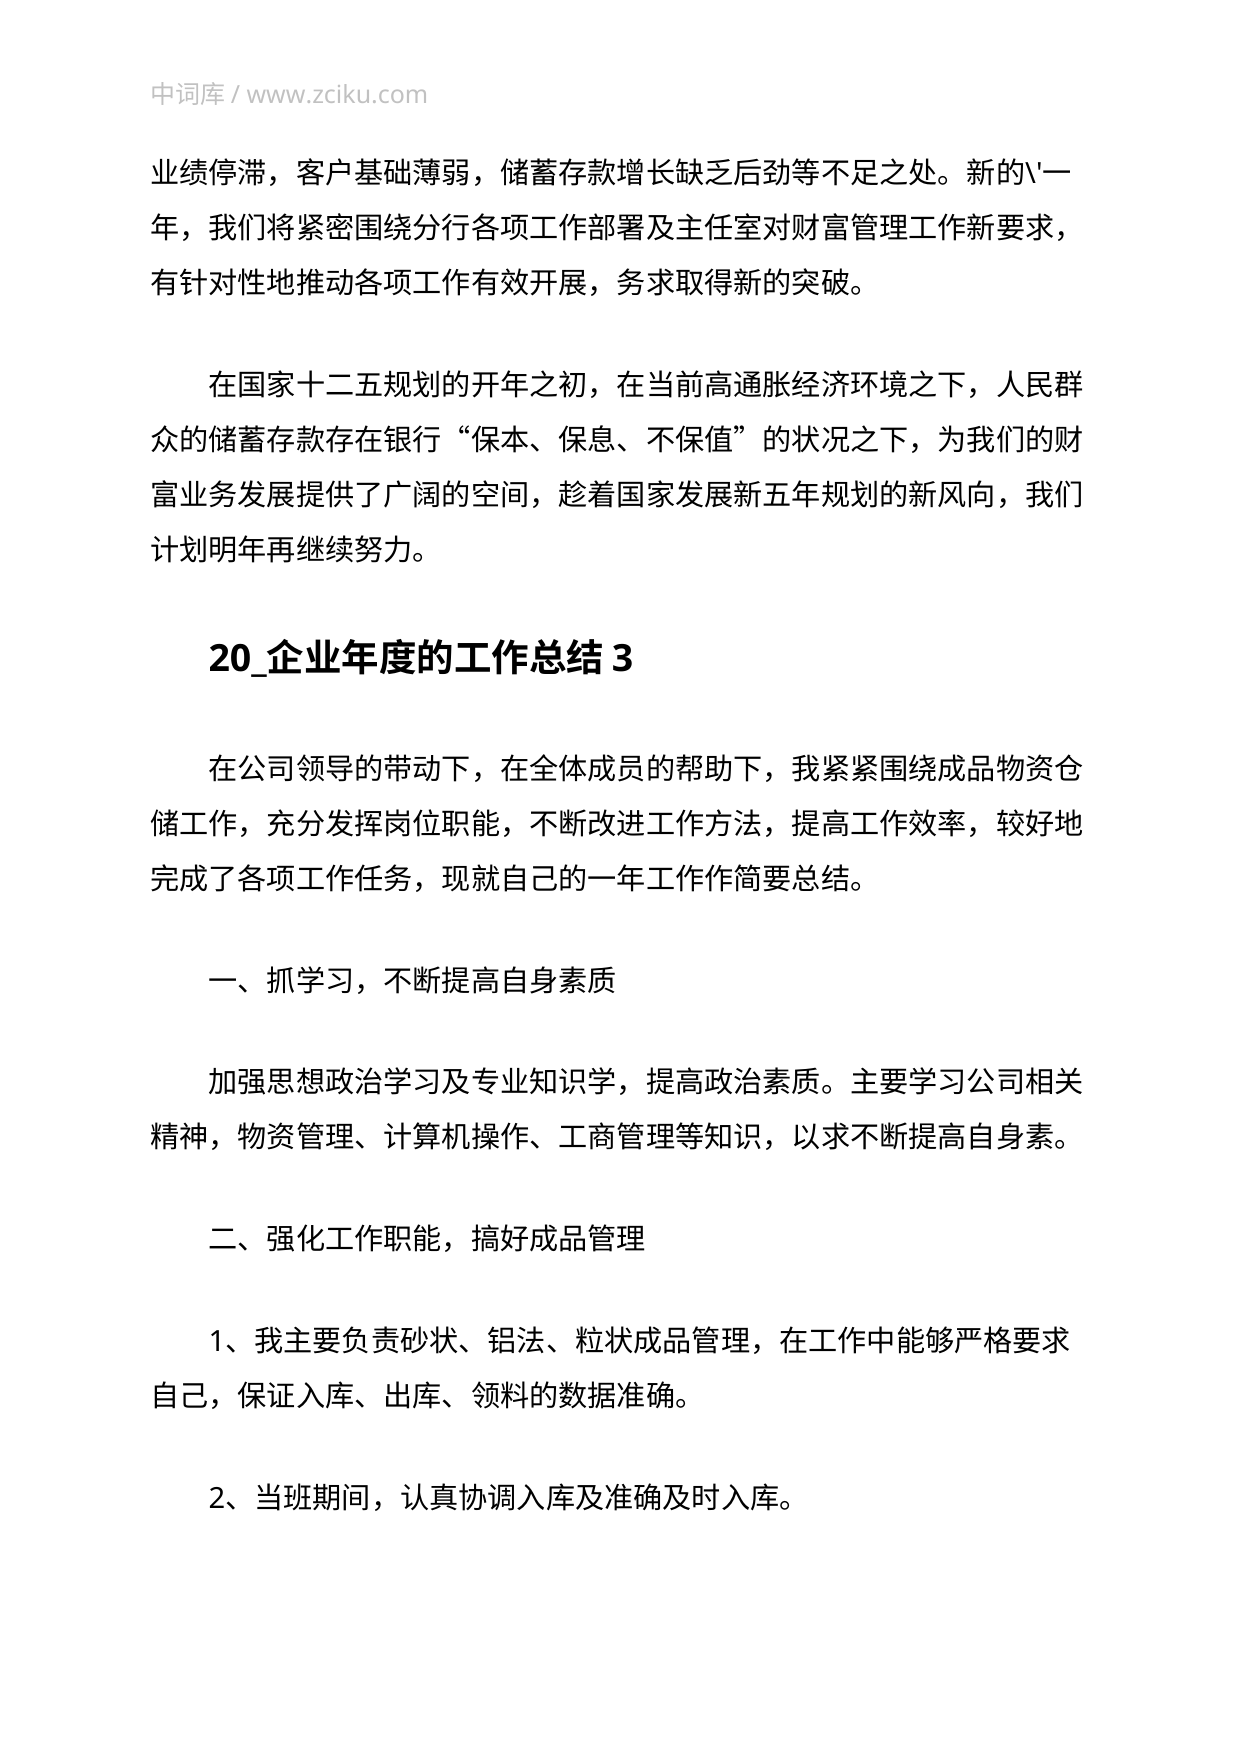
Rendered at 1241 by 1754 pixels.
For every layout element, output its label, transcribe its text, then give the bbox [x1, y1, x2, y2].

text 2、当班期间，认真协调入库及准确及时入库。 [150, 1474, 1090, 1517]
text 20_企业年度的工作总结3 [150, 628, 1090, 683]
text 1、我主要负责砂状、铝法、粒状成品管理，在工作中能够严格要求自己，保证入库、出库、领料的数据准确。 [150, 1317, 1090, 1415]
text 一、抓学习，不断提高自身素质 [150, 957, 1090, 999]
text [150, 150, 1090, 302]
text 在国家十二五规划的开年之初，在当前高通胀经济环境之下，人民群众的储蓄存款存在银行“保本、保息、不保值”的状况之下，为我们的财富业务发展提供了广阔的空间，趁着国家发展新五年规划的新风向，我们计划明年再继续努力。 [150, 362, 1090, 569]
text 加强思想政治学习及专业知识学，提高政治素质。主要学习公司相关精神，物资管理、计算机操作、工商管理等知识，以求不断提高自身素。 [150, 1059, 1090, 1156]
text 二、强化工作职能，搞好成品管理 [150, 1216, 1090, 1258]
text 在公司领导的带动下，在全体成员的帮助下，我紧紧围绕成品物资仓储工作，充分发挥岗位职能，不断改进工作方法，提高工作效率，较好地完成了各项工作任务，现就自己的一年工作作简要总结。 [150, 746, 1090, 898]
